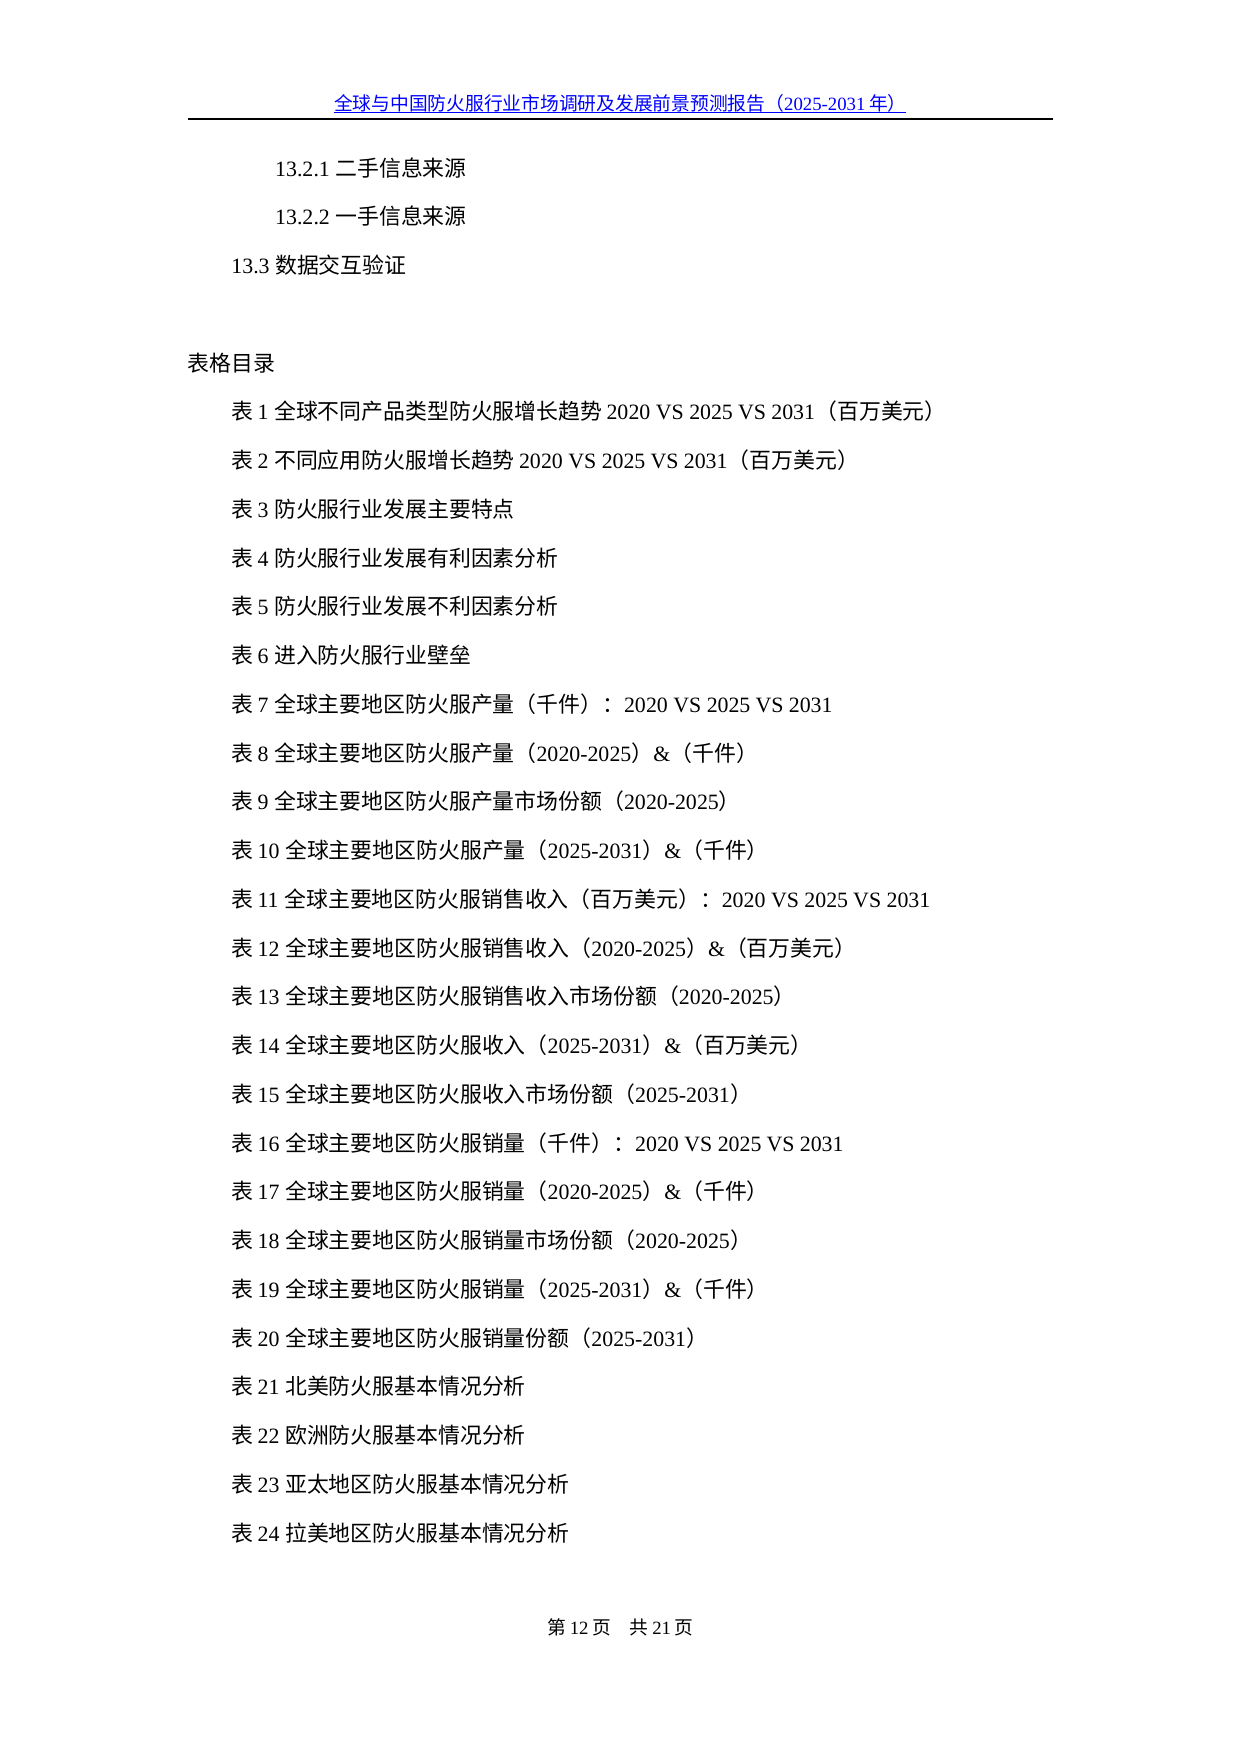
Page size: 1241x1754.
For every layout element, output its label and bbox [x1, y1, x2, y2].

text [187, 150, 1053, 1548]
